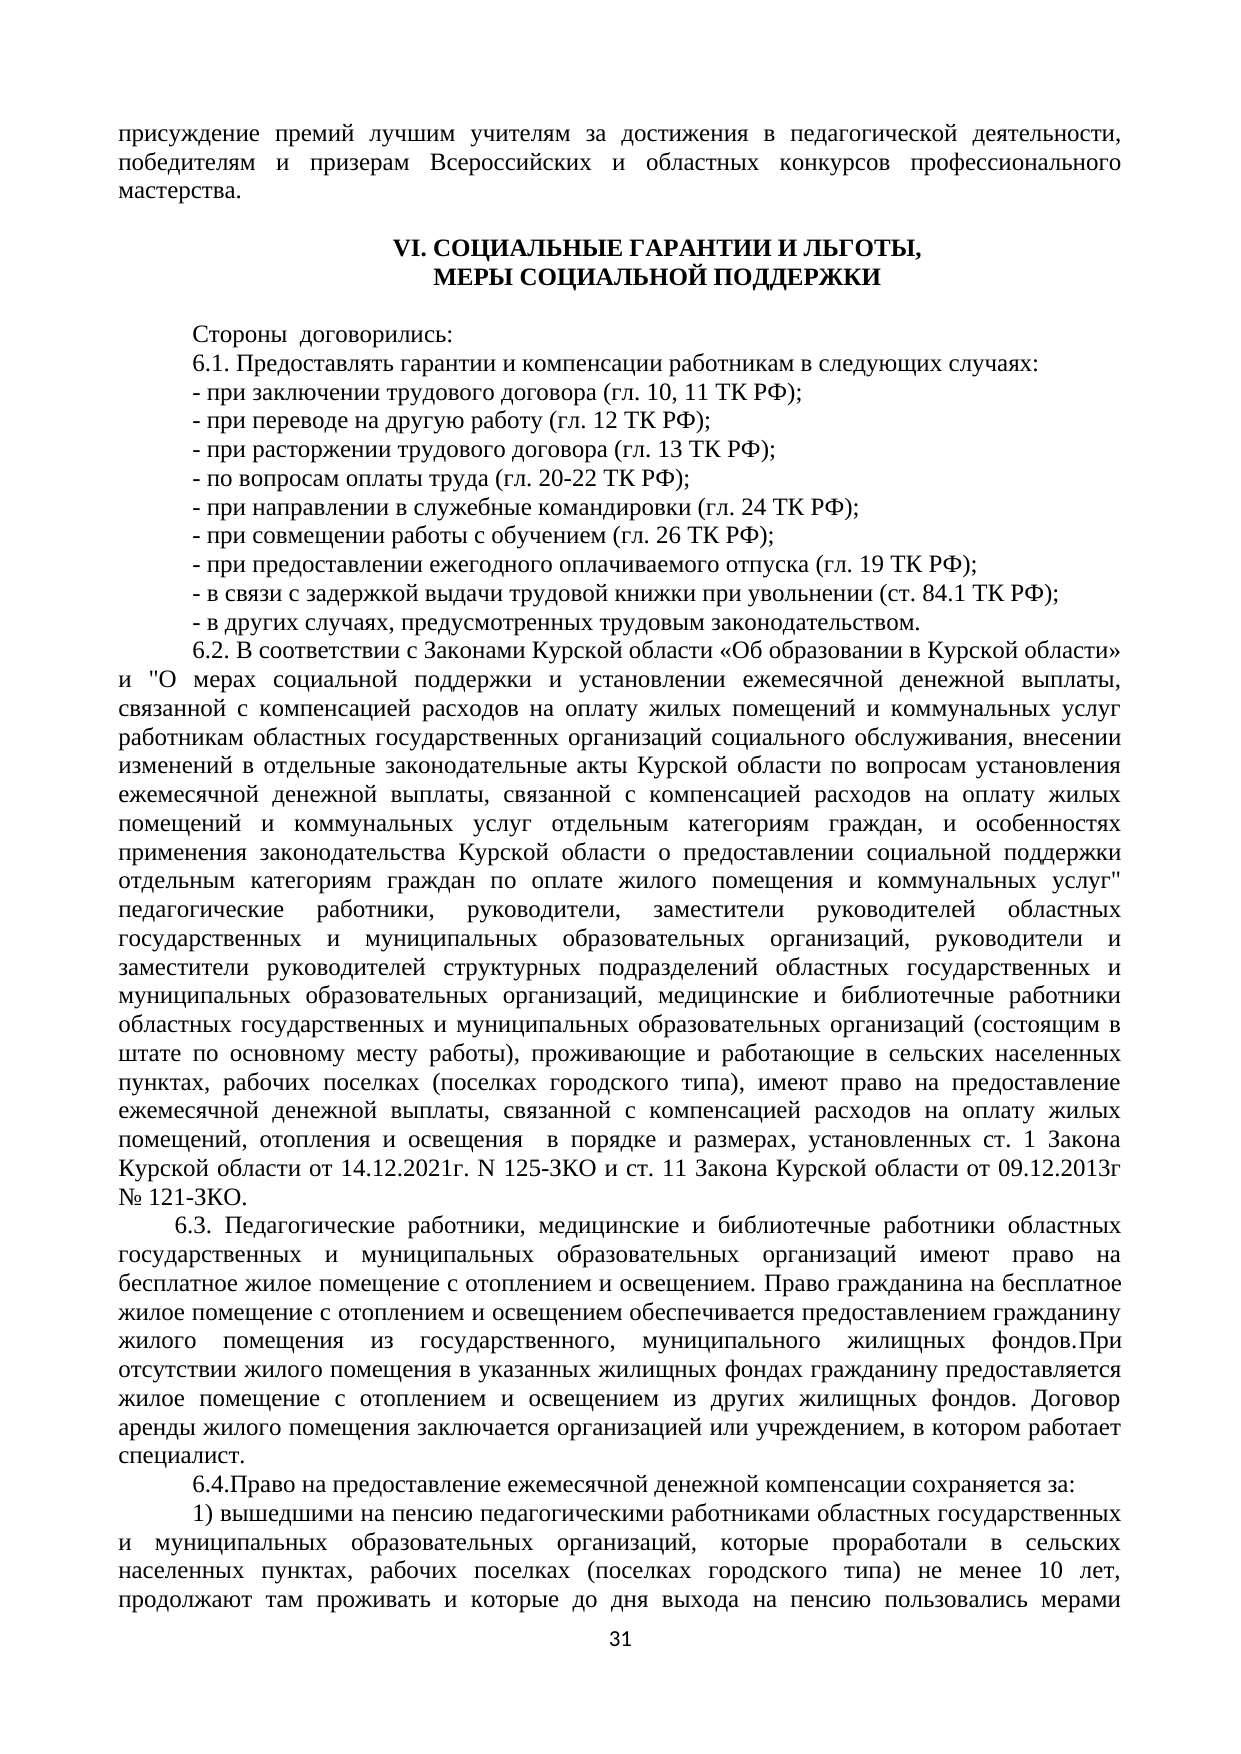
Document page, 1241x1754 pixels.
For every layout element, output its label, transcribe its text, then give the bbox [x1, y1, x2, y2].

text - при направлении в служебные командировки (гл. 24 ТК РФ); [118, 492, 1122, 521]
text 6.2. В соответствии с Законами Курской области «Об образовании в Курской области» и "О мерах социальной поддержки и установлении ежемесячной денежной выплаты, связанной с компенсацией расходов на оплату жилых помещений и коммунальных услуг работникам областных государственных организаций социального обслуживания, внесении изменений в отдельные законодательные акты Курской области по вопросам установления ежемесячной денежной выплаты, связанной с компенсацией расходов на оплату жилых помещений и коммунальных услуг отдельным категориям граждан, и особенностях применения законодательства Курской области о предоставлении социальной поддержки отдельным категориям граждан по оплате жилого помещения и коммунальных услуг" педагогические работники, руководители, заместители руководителей областных государственных и муниципальных образовательных организаций, руководители и заместители руководителей структурных подразделений областных государственных и муниципальных образовательных организаций, медицинские и библиотечные работники областных государственных и муниципальных образовательных организаций (состоящим в штате по основному месту работы), проживающие и работающие в сельских населенных пунктах, рабочих поселках (поселках городского типа), имеют право на предоставление ежемесячной денежной выплаты, связанной с компенсацией расходов на оплату жилых помещений, отопления и освещения в порядке и размерах, установленных ст. 1 Закона Курской области от 14.12.2021г. N 125-ЗКО и ст. 11 Закона Курской области от 09.12.2013г № 121-ЗКО. [118, 636, 1122, 1211]
text VI. Социальные гарантии И льготы, [118, 233, 1122, 262]
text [118, 1498, 1122, 1613]
text - при заключении трудового договора (гл. 10, 11 ТК РФ); [118, 377, 1122, 406]
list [118, 118, 1122, 204]
text 6.4.Право на предоставление ежемесячной денежной компенсации сохраняется за: [118, 1469, 1122, 1498]
text - в других случаях, предусмотренных трудовым законодательством. [118, 607, 1122, 636]
text - при переводе на другую работу (гл. 12 ТК РФ); [118, 406, 1122, 434]
text Стороны договорились: [118, 319, 1122, 348]
text - по вопросам оплаты труда (гл. 20-22 ТК РФ); [118, 463, 1122, 492]
text 6.1. Предоставлять гарантии и компенсации работникам в следующих случаях: [118, 348, 1122, 377]
text 6.3. Педагогические работники, медицинские и библиотечные работники областных государственных и муниципальных образовательных организаций имеют право на бесплатное жилое помещение с отоплением и освещением. Право гражданина на бесплатное жилое помещение с отоплением и освещением обеспечивается предоставлением гражданину жилого помещения из государственного, муниципального жилищных фондов.При отсутствии жилого помещения в указанных жилищных фондах гражданину предоставляется жилое помещение с отоплением и освещением из других жилищных фондов. Договор аренды жилого помещения заключается организацией или учреждением, в котором работает специалист. [118, 1211, 1122, 1469]
text МЕРЫ СОЦИАЛЬНОЙ ПОДДЕРЖКИ [118, 262, 1122, 291]
text - при расторжении трудового договора (гл. 13 ТК РФ); [118, 434, 1122, 463]
text - при предоставлении ежегодного оплачиваемого отпуска (гл. 19 ТК РФ); [118, 549, 1122, 578]
text - в связи с задержкой выдачи трудовой книжки при увольнении (ст. 84.1 ТК РФ); [118, 578, 1122, 607]
text - при совмещении работы с обучением (гл. 26 ТК РФ); [118, 521, 1122, 549]
